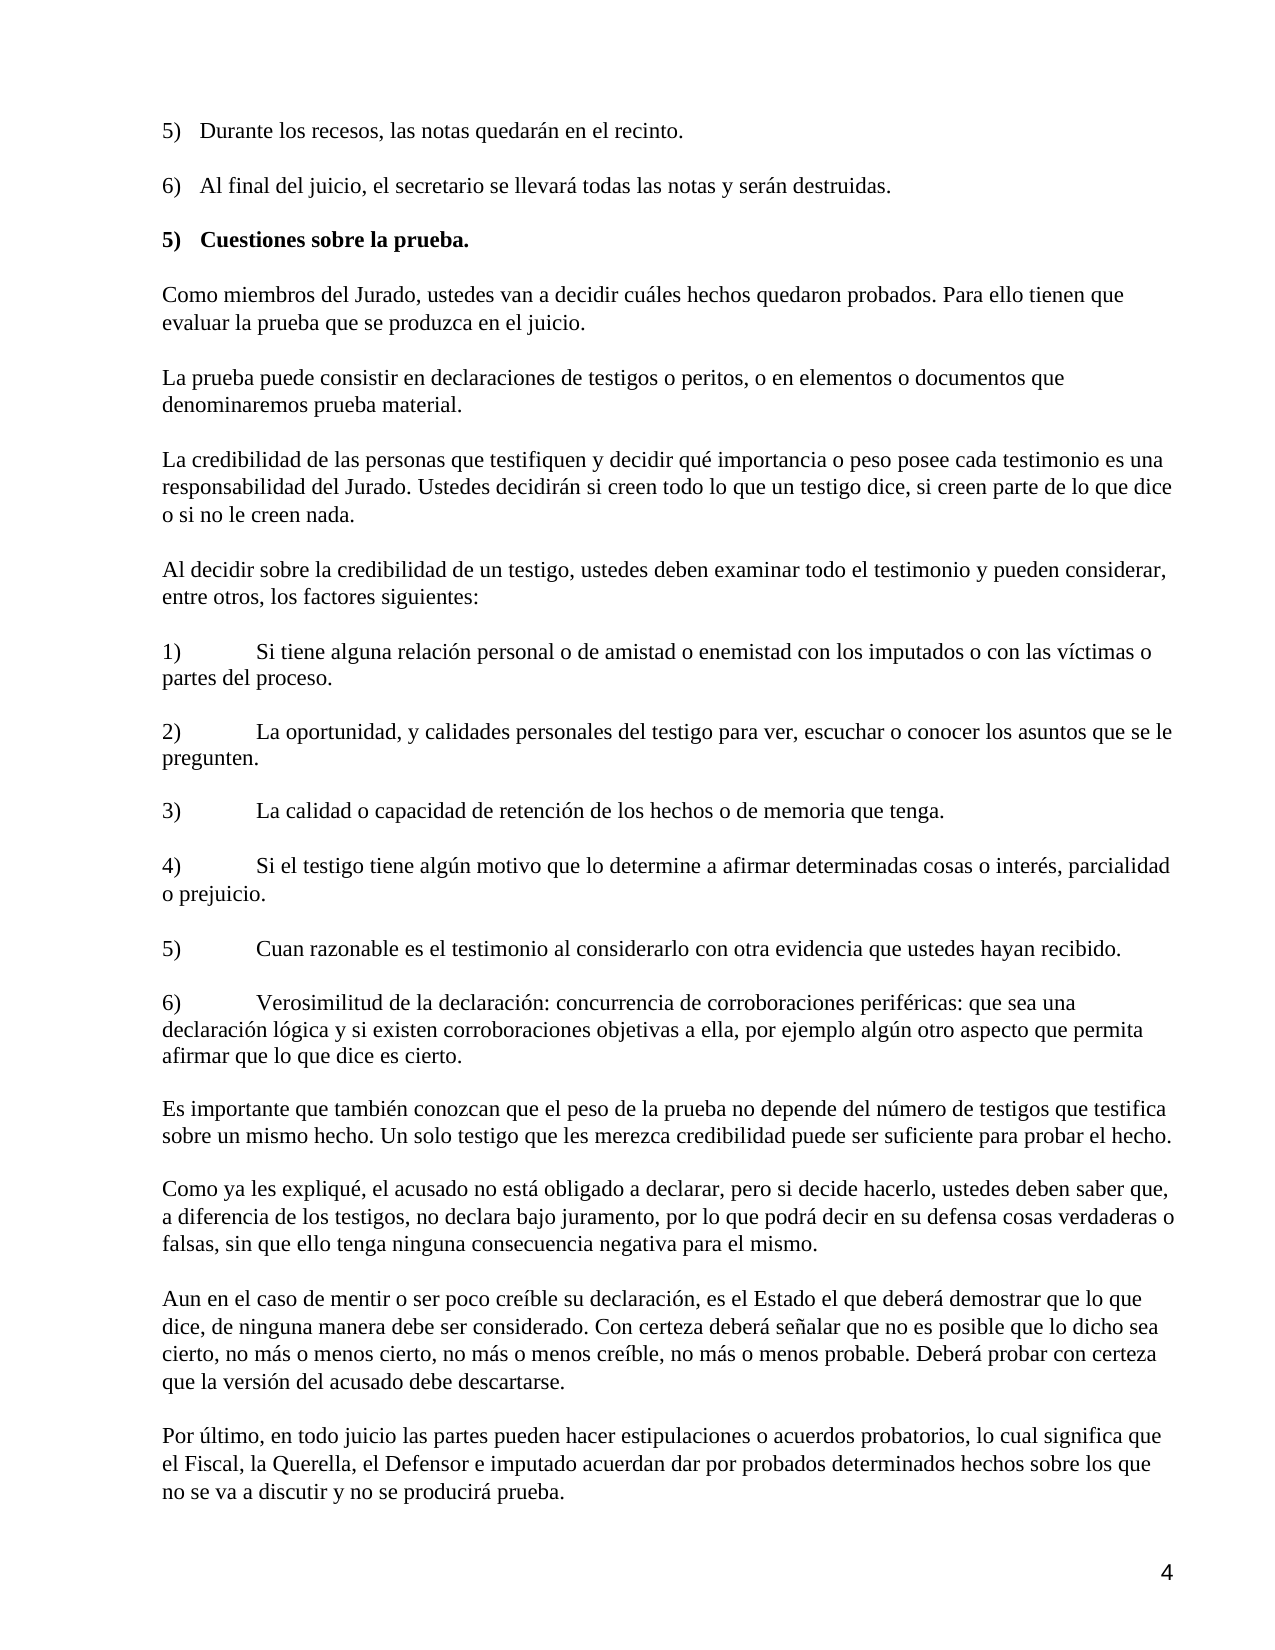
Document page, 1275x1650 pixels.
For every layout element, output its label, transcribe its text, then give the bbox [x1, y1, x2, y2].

text Es importante que también conozcan que el peso de la prueba no depende del número de testigos que testifica sobre un mismo hecho. Un solo testigo que les merezca credibilidad puede ser suficiente para probar el hecho. [162, 1095, 1184, 1148]
text La credibilidad de las personas que testifiquen y decidir qué importancia o peso posee cada testimonio es una responsabilidad del Jurado. Ustedes decidirán si creen todo lo que un testigo dice, si creen parte de lo que dice o si no le creen nada. [162, 446, 1184, 527]
list Cuestiones sobre la prueba. [200, 227, 1184, 253]
text La prueba puede consistir en declaraciones de testigos o peritos, o en elementos o documentos que denominaremos prueba material. [162, 363, 1184, 417]
list Si tiene alguna relación personal o de amistad o enemistad con los imputados o con las víctimas o partes del proceso. [162, 638, 1184, 691]
list La oportunidad, y calidades personales del testigo para ver, escuchar o conocer los asuntos que se le pregunten. [162, 718, 1184, 771]
list Cuan razonable es el testimonio al considerarlo con otra evidencia que ustedes hayan recibido. [162, 934, 1184, 961]
list Al final del juicio, el secretario se llevará todas las notas y serán destruidas. [162, 172, 1184, 198]
list Durante los recesos, las notas quedarán en el recinto. [162, 117, 1184, 143]
list Verosimilitud de la declaración: concurrencia de corroboraciones periféricas: que sea una declaración lógica y si existen corroboraciones objetivas a ella, por ejemplo algún otro aspecto que permita afirmar que lo que dice es cierto. [162, 989, 1184, 1068]
text Aun en el caso de mentir o ser poco creíble su declaración, es el Estado el que deberá demostrar que lo que dice, de ninguna manera debe ser considerado. Con certeza deberá señalar que no es posible que lo dicho sea cierto, no más o menos cierto, no más o menos creíble, no más o menos probable. Deberá probar con certeza que la versión del acusado debe descartarse. [162, 1285, 1184, 1394]
text Como ya les expliqué, el acusado no está obligado a declarar, pero si decide hacerlo, ustedes deben saber que, a diferencia de los testigos, no declara bajo juramento, por lo que podrá decir en su defensa cosas verdaderas o falsas, sin que ello tenga ninguna consecuencia negativa para el mismo. [162, 1175, 1184, 1257]
text Al decidir sobre la credibilidad de un testigo, ustedes deben examinar todo el testimonio y pueden considerar, entre otros, los factores siguientes: [162, 556, 1184, 610]
text Como miembros del Jurado, ustedes van a decidir cuáles hechos quedaron probados. Para ello tienen que evaluar la prueba que se produzca en el juicio. [162, 281, 1184, 335]
list Si el testigo tiene algún motivo que lo determine a afirmar determinadas cosas o interés, parcialidad o prejuicio. [162, 852, 1184, 906]
list La calidad o capacidad de retención de los hechos o de memoria que tenga. [162, 798, 1184, 824]
text Por último, en todo juicio las partes pueden hacer estipulaciones o acuerdos probatorios, lo cual significa que el Fiscal, la Querella, el Defensor e imputado acuerdan dar por probados determinados hechos sobre los que no se va a discutir y no se producirá prueba. [162, 1423, 1184, 1504]
